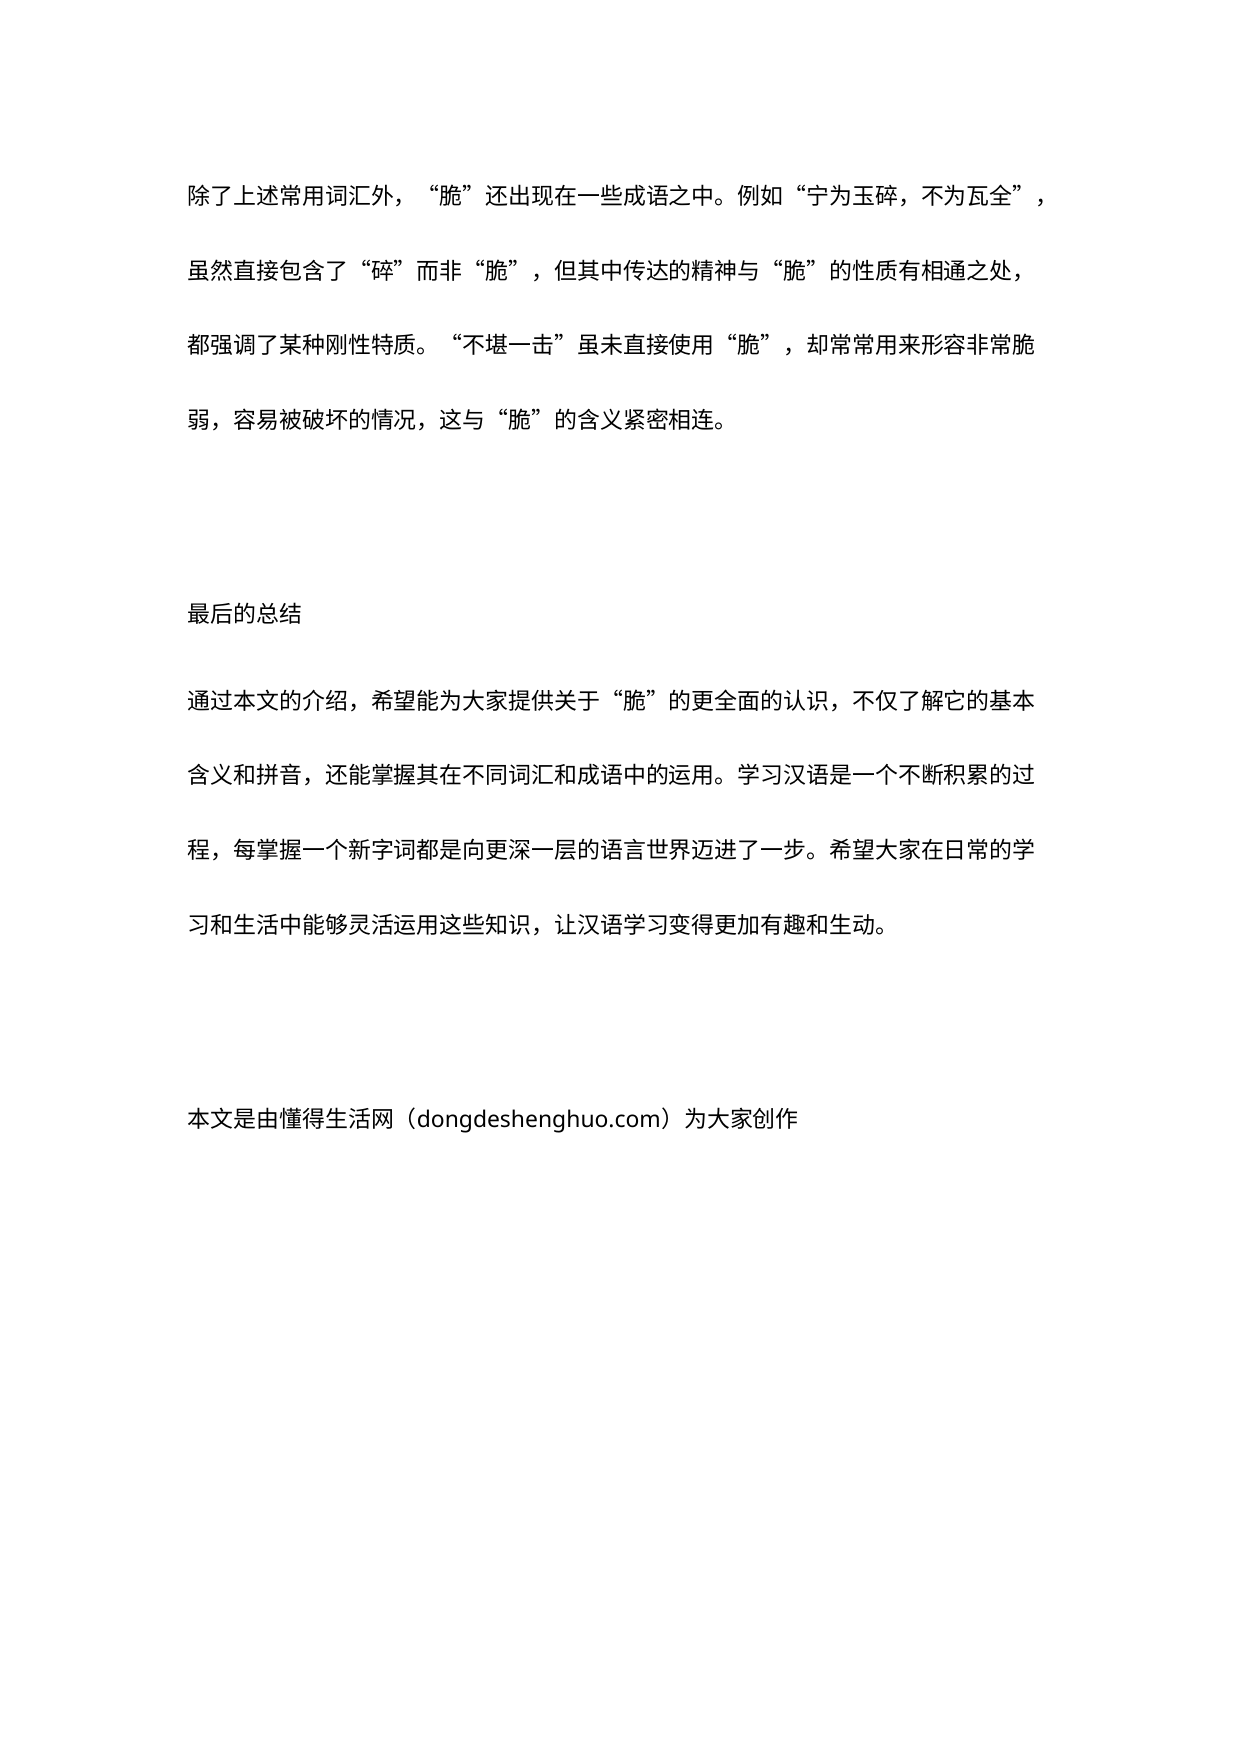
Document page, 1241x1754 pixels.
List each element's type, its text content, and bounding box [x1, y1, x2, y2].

text 最后的总结 [187, 580, 1053, 645]
text 通过本文的介绍，希望能为大家提供关于“脆”的更全面的认识，不仅了解它的基本含义和拼音，还能掌握其在不同词汇和成语中的运用。学习汉语是一个不断积累的过程，每掌握一个新字词都是向更深一层的语言世界迈进了一步。希望大家在日常的学习和生活中能够灵活运用这些知识，让汉语学习变得更加有趣和生动。 [187, 667, 1053, 956]
text 除了上述常用词汇外，“脆”还出现在一些成语之中。例如“宁为玉碎，不为瓦全”，虽然直接包含了“碎”而非“脆”，但其中传达的精神与“脆”的性质有相通之处，都强调了某种刚性特质。“不堪一击”虽未直接使用“脆”，却常常用来形容非常脆弱，容易被破坏的情况，这与“脆”的含义紧密相连。 [187, 162, 1053, 451]
text 本文是由懂得生活网（dongdeshenghuo.com）为大家创作 [187, 1085, 1053, 1150]
